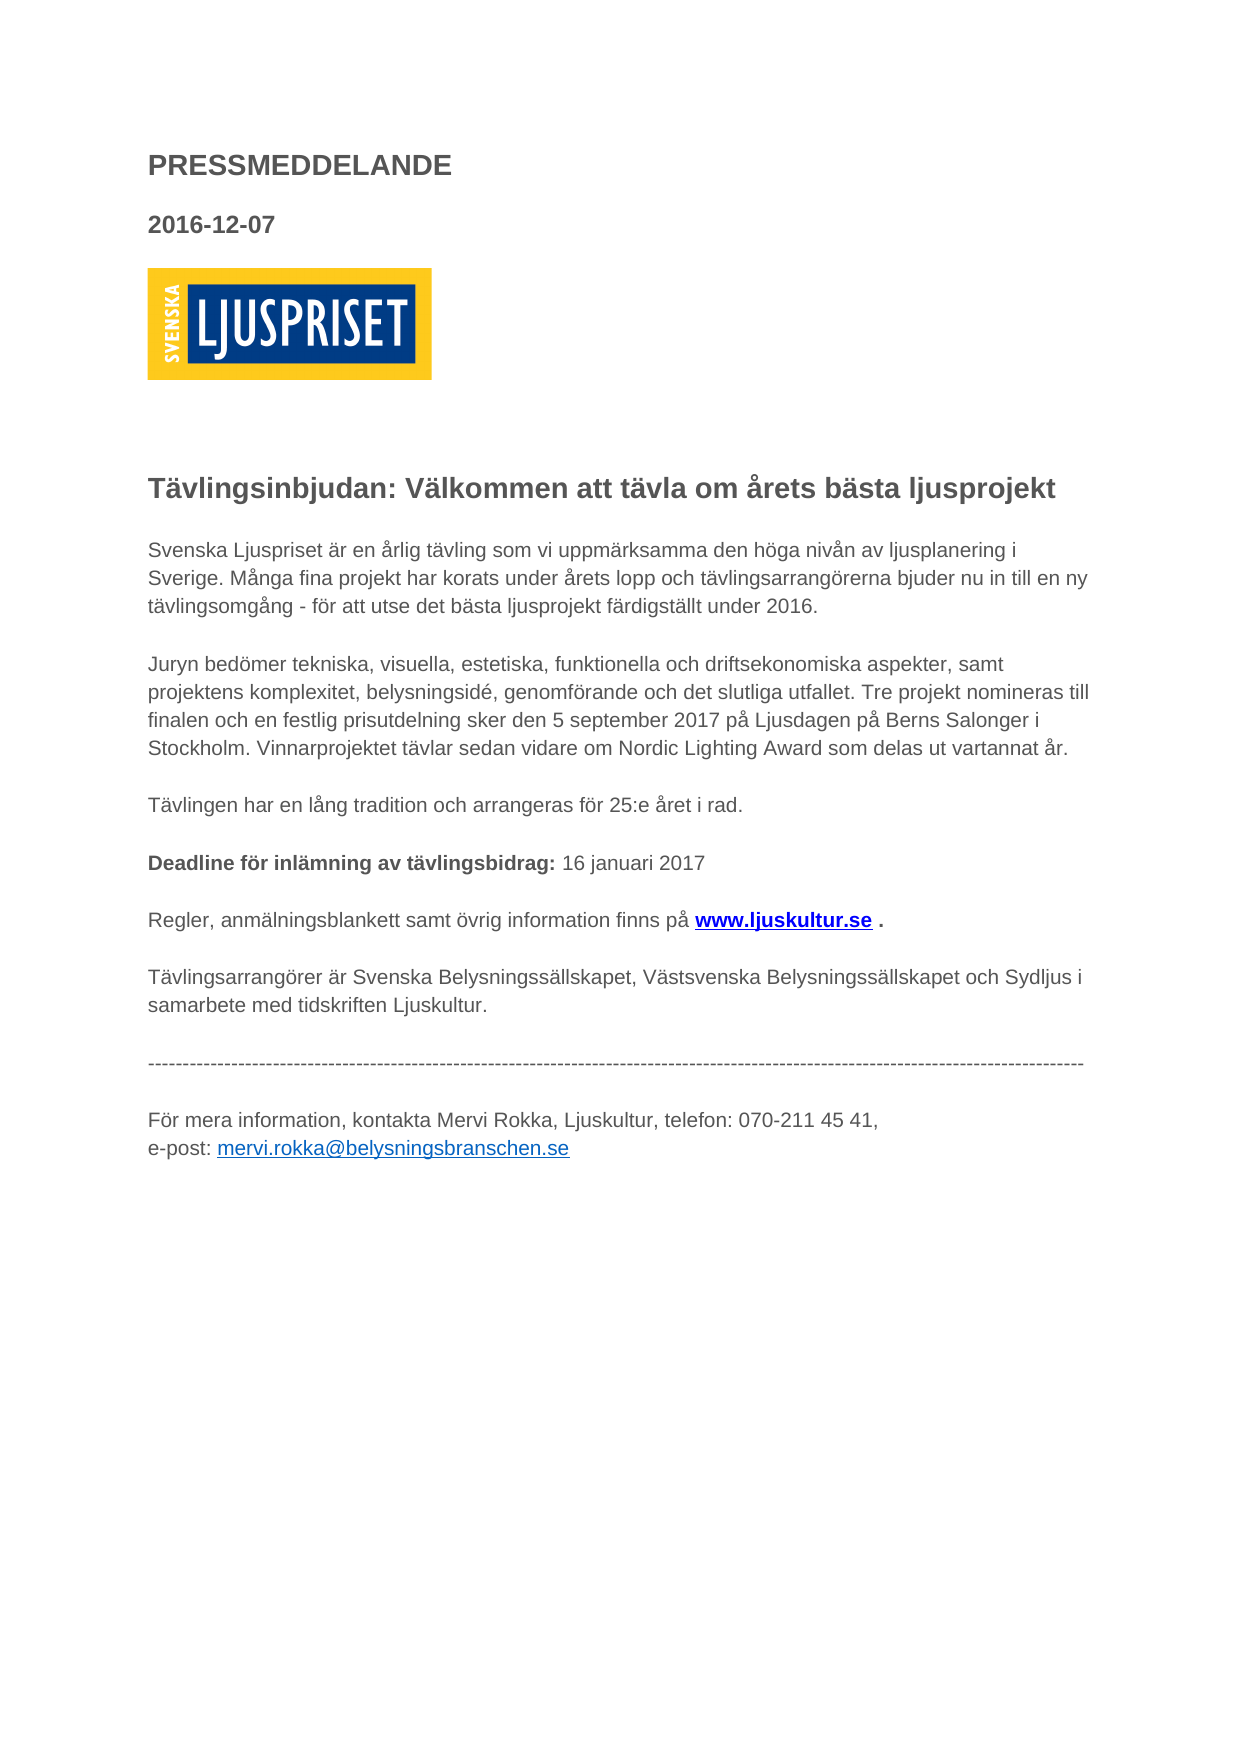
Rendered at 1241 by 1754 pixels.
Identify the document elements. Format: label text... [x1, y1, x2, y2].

text --------------------------------------------------------------------------------------------------------------------------------------- [148, 1046, 1093, 1074]
text Tävlingsinbjudan: Välkommen att tävla om årets bästa ljusprojekt [148, 471, 1093, 504]
text Svenska Ljuspriset är en årlig tävling som vi uppmärksamma den höga nivån av ljusplanering i Sverige. Många fina projekt har korats under årets lopp och tävlingsarrangörerna bjuder nu in till en ny tävlingsomgång - för att utse det bästa ljusprojekt färdigställt under 2016. [148, 534, 1093, 618]
picture [147, 268, 432, 380]
text 2016-12-07 [148, 210, 1093, 239]
text PRESSMEDDELANDE [148, 148, 1093, 181]
text Tävlingen har en lång tradition och arrangeras för 25:e året i rad. [148, 789, 1093, 817]
text Regler, anmälningsblankett samt övrig information finns på www.ljuskultur.se . [148, 903, 1093, 932]
text För mera information, kontakta Mervi Rokka, Ljuskultur, telefon: 070-211 45 41, e-post: mervi.rokka@belysningsbranschen.se [148, 1103, 1093, 1160]
text Tävlingsarrangörer är Svenska Belysningssällskapet, Västsvenska Belysningssällskapet och Sydljus i samarbete med tidskriften Ljuskultur. [148, 961, 1093, 1017]
text Deadline för inlämning av tävlingsbidrag: 16 januari 2017 [148, 846, 1093, 874]
text Juryn bedömer tekniska, visuella, estetiska, funktionella och driftsekonomiska aspekter, samt projektens komplexitet, belysningsidé, genomförande och det slutliga utfallet. Tre projekt nomineras till finalen och en festlig prisutdelning sker den 5 september 2017 på Ljusdagen på Berns Salonger i Stockholm. Vinnarprojektet tävlar sedan vidare om Nordic Lighting Award som delas ut vartannat år. [148, 647, 1093, 760]
